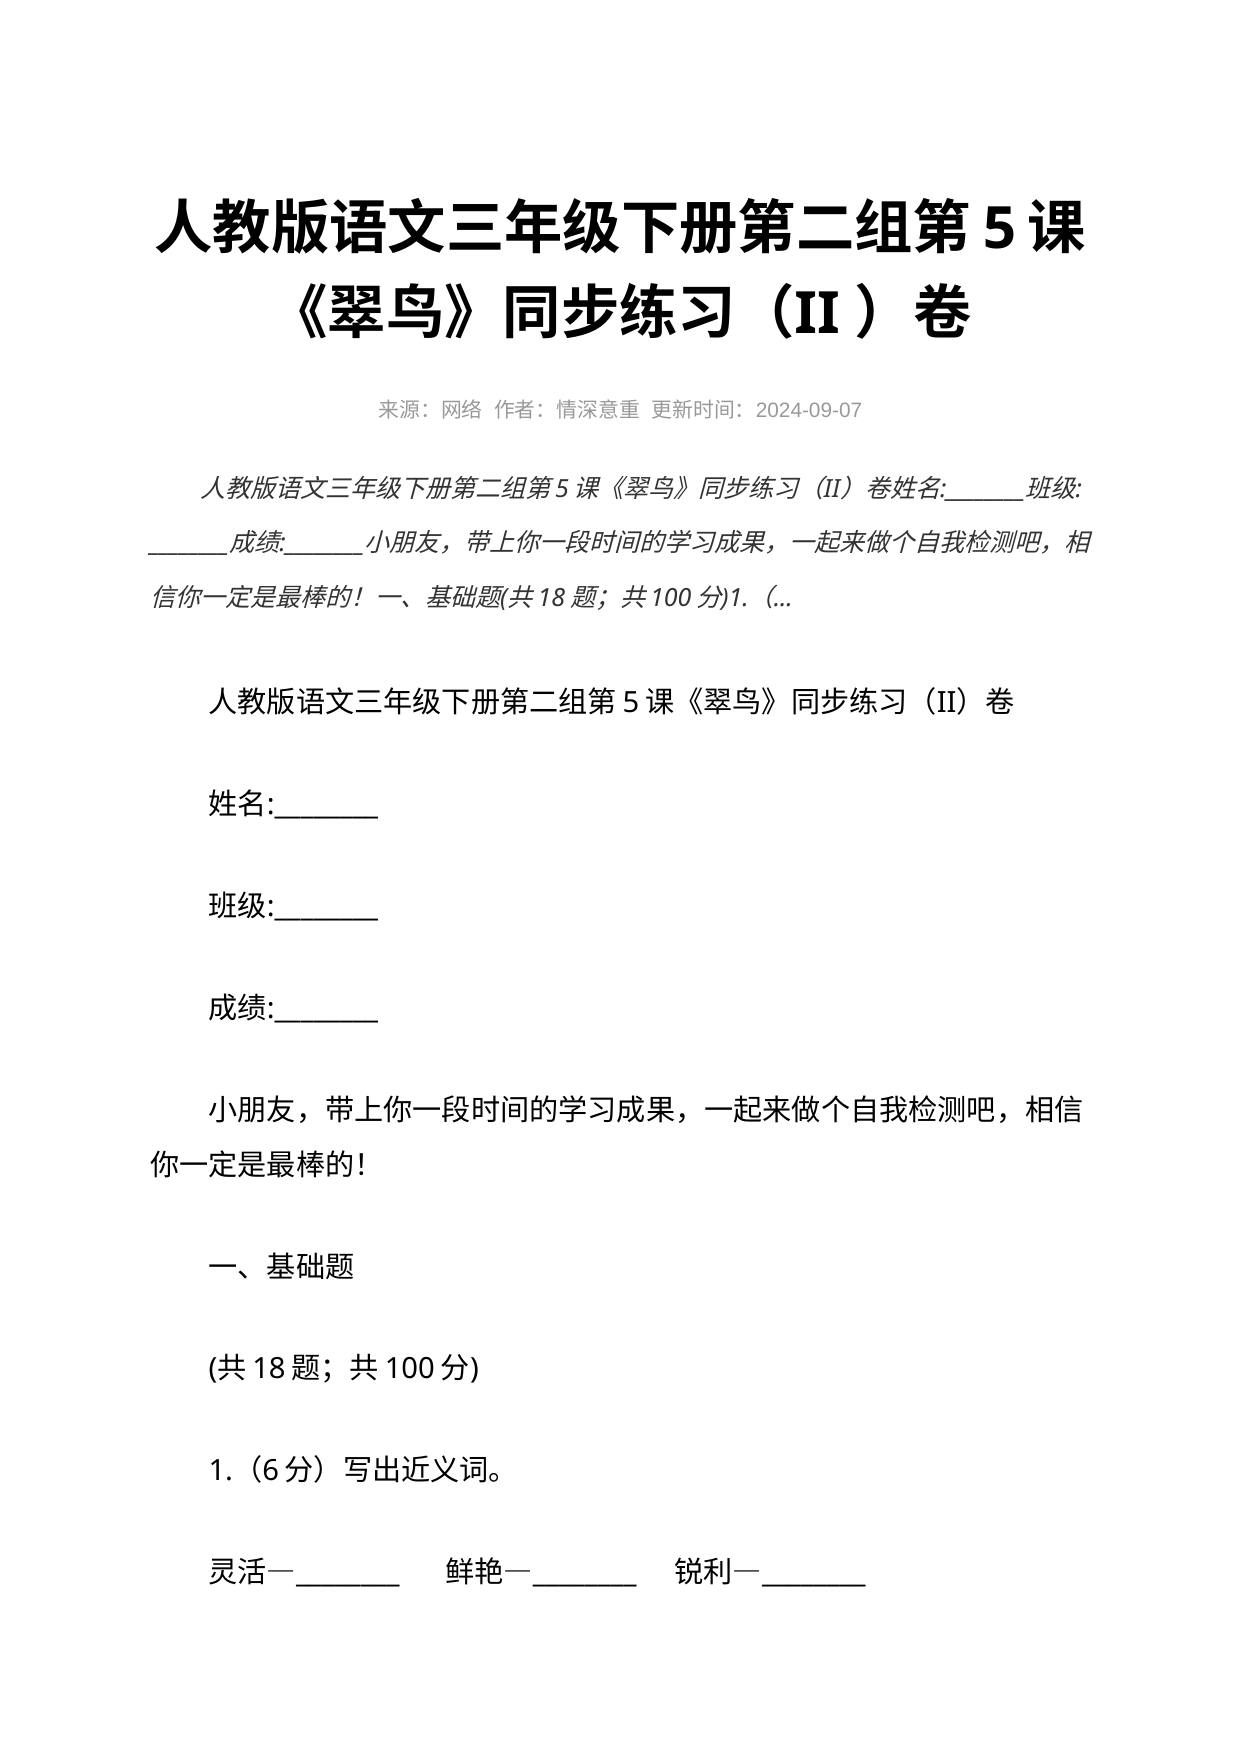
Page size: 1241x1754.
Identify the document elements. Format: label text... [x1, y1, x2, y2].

text (共18题；共100分) [150, 1345, 1090, 1387]
text 一、基础题 [150, 1243, 1090, 1285]
text 小朋友，带上你一段时间的学习成果，一起来做个自我检测吧，相信你一定是最棒的！ [150, 1086, 1090, 1184]
subtitle 人教版语文三年级下册第二组第5课《翠鸟》同步练习（II ）卷 [150, 181, 1090, 351]
text 姓名:________ [150, 781, 1090, 823]
text 1.（6分）写出近义词。 [150, 1447, 1090, 1489]
text 班级:________ [150, 882, 1090, 925]
text 人教版语文三年级下册第二组第5课《翠鸟》同步练习（II）卷 [150, 678, 1090, 721]
text 来源：网络 作者：情深意重 更新时间：2024-09-07 [150, 398, 1090, 422]
text 成绩:________ [150, 984, 1090, 1027]
text 灵活—________ 鲜艳—________ 锐利—________ [150, 1549, 1090, 1591]
text 人教版语文三年级下册第二组第5课《翠鸟》同步练习（II）卷姓名:________班级:________成绩:________小朋友，带上你一段时间的学习成果，一起来做个自我检测吧，相信你一定是最棒的！一、基础题(共18题；共100分)1.（... [150, 468, 1090, 613]
